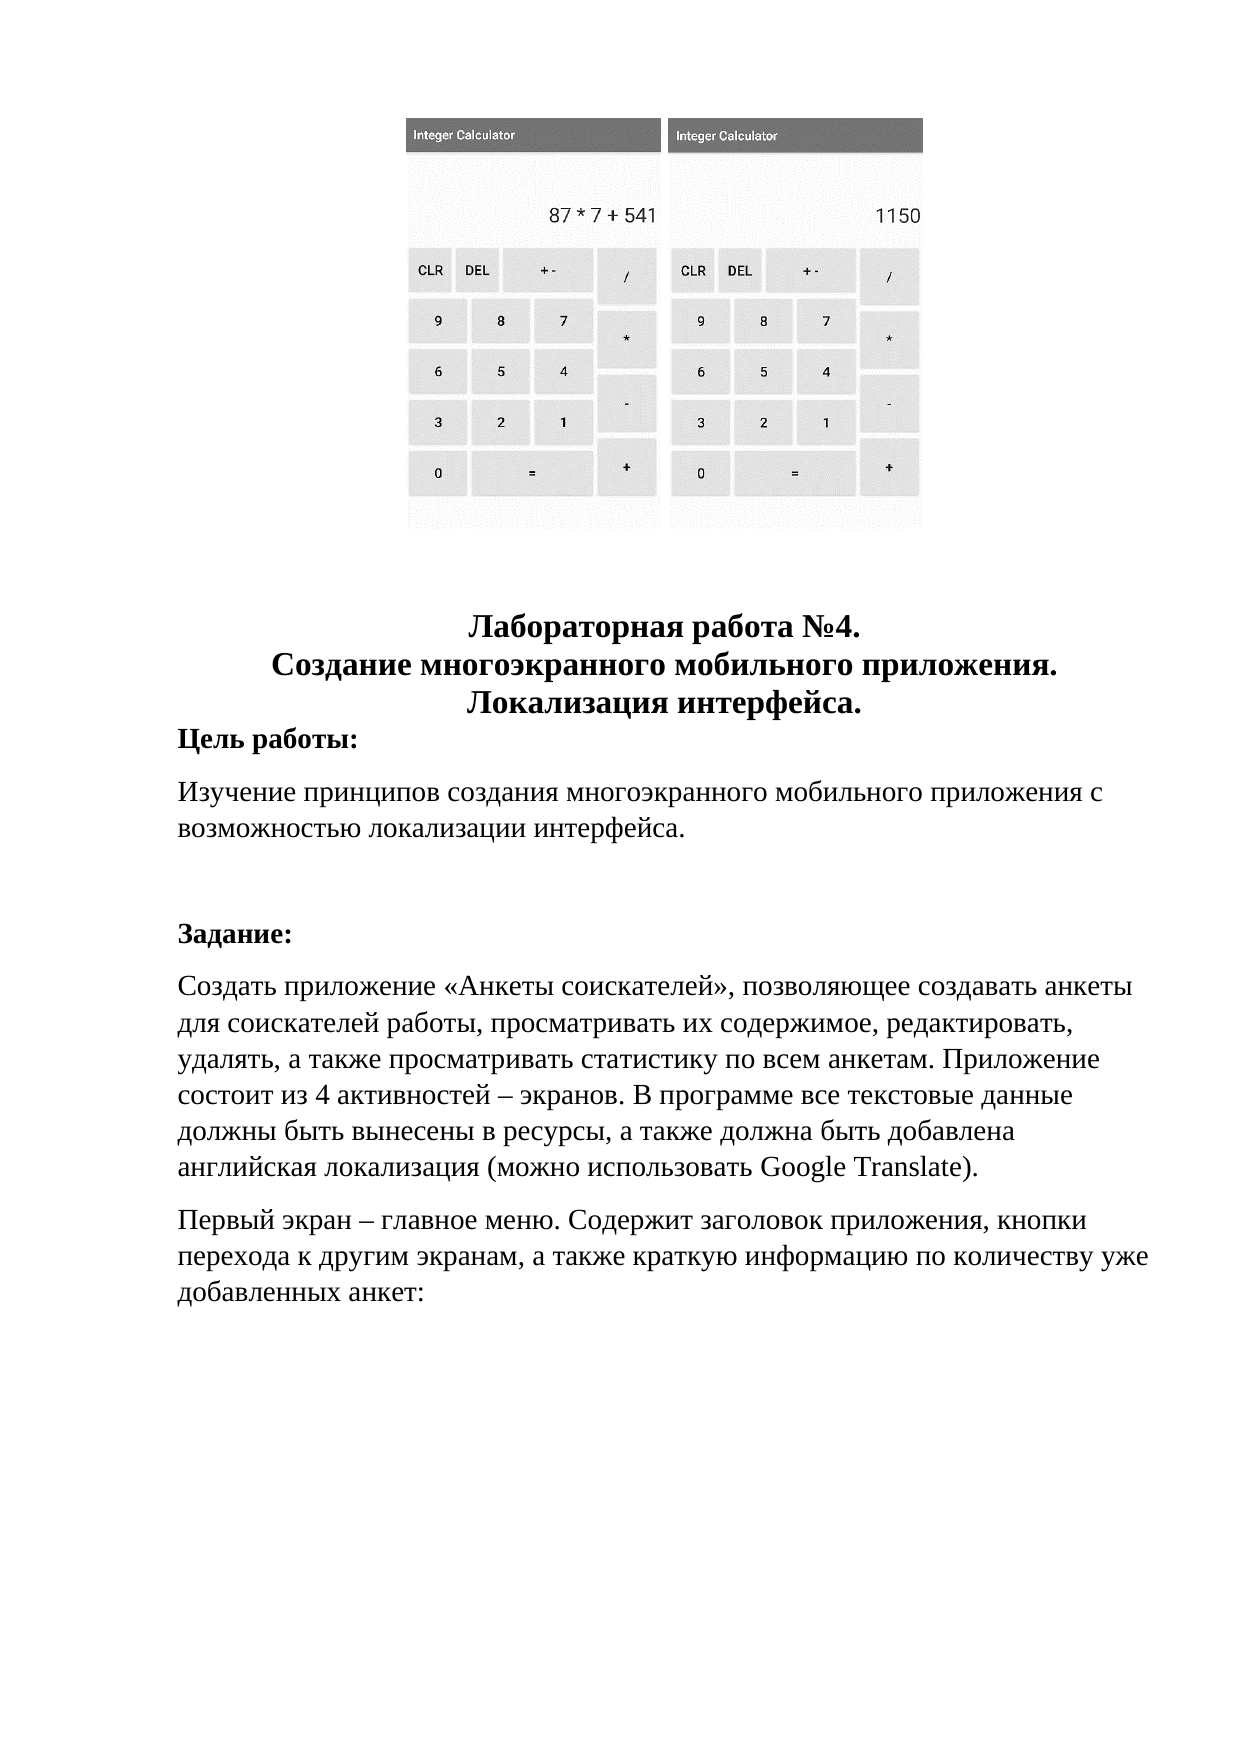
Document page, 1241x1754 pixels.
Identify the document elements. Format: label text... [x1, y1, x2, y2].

subtitle Лабораторная работа №4. Создание многоэкранного мобильного приложения. Локализация интерфейса. [177, 606, 1152, 721]
text Задание: [177, 916, 1152, 949]
picture [668, 118, 923, 529]
text Первый экран – главное меню. Содержит заголовок приложения, кнопки перехода к другим экранам, а также краткую информацию по количеству уже добавленных анкет: [177, 1202, 1152, 1308]
picture [406, 118, 661, 529]
text Изучение принципов создания многоэкранного мобильного приложения с возможностью локализации интерфейса. [177, 774, 1152, 844]
text Цель работы: [177, 721, 1152, 755]
text Создать приложение «Анкеты соискателей», позволяющее создавать анкеты для соискателей работы, просматривать их содержимое, редактировать, удалять, а также просматривать статистику по всем анкетам. Приложение состоит из 4 активностей – экранов. В программе все текстовые данные должны быть вынесены в ресурсы, а также должна быть добавлена английская локализация (можно использовать Google Translate). [177, 968, 1152, 1183]
